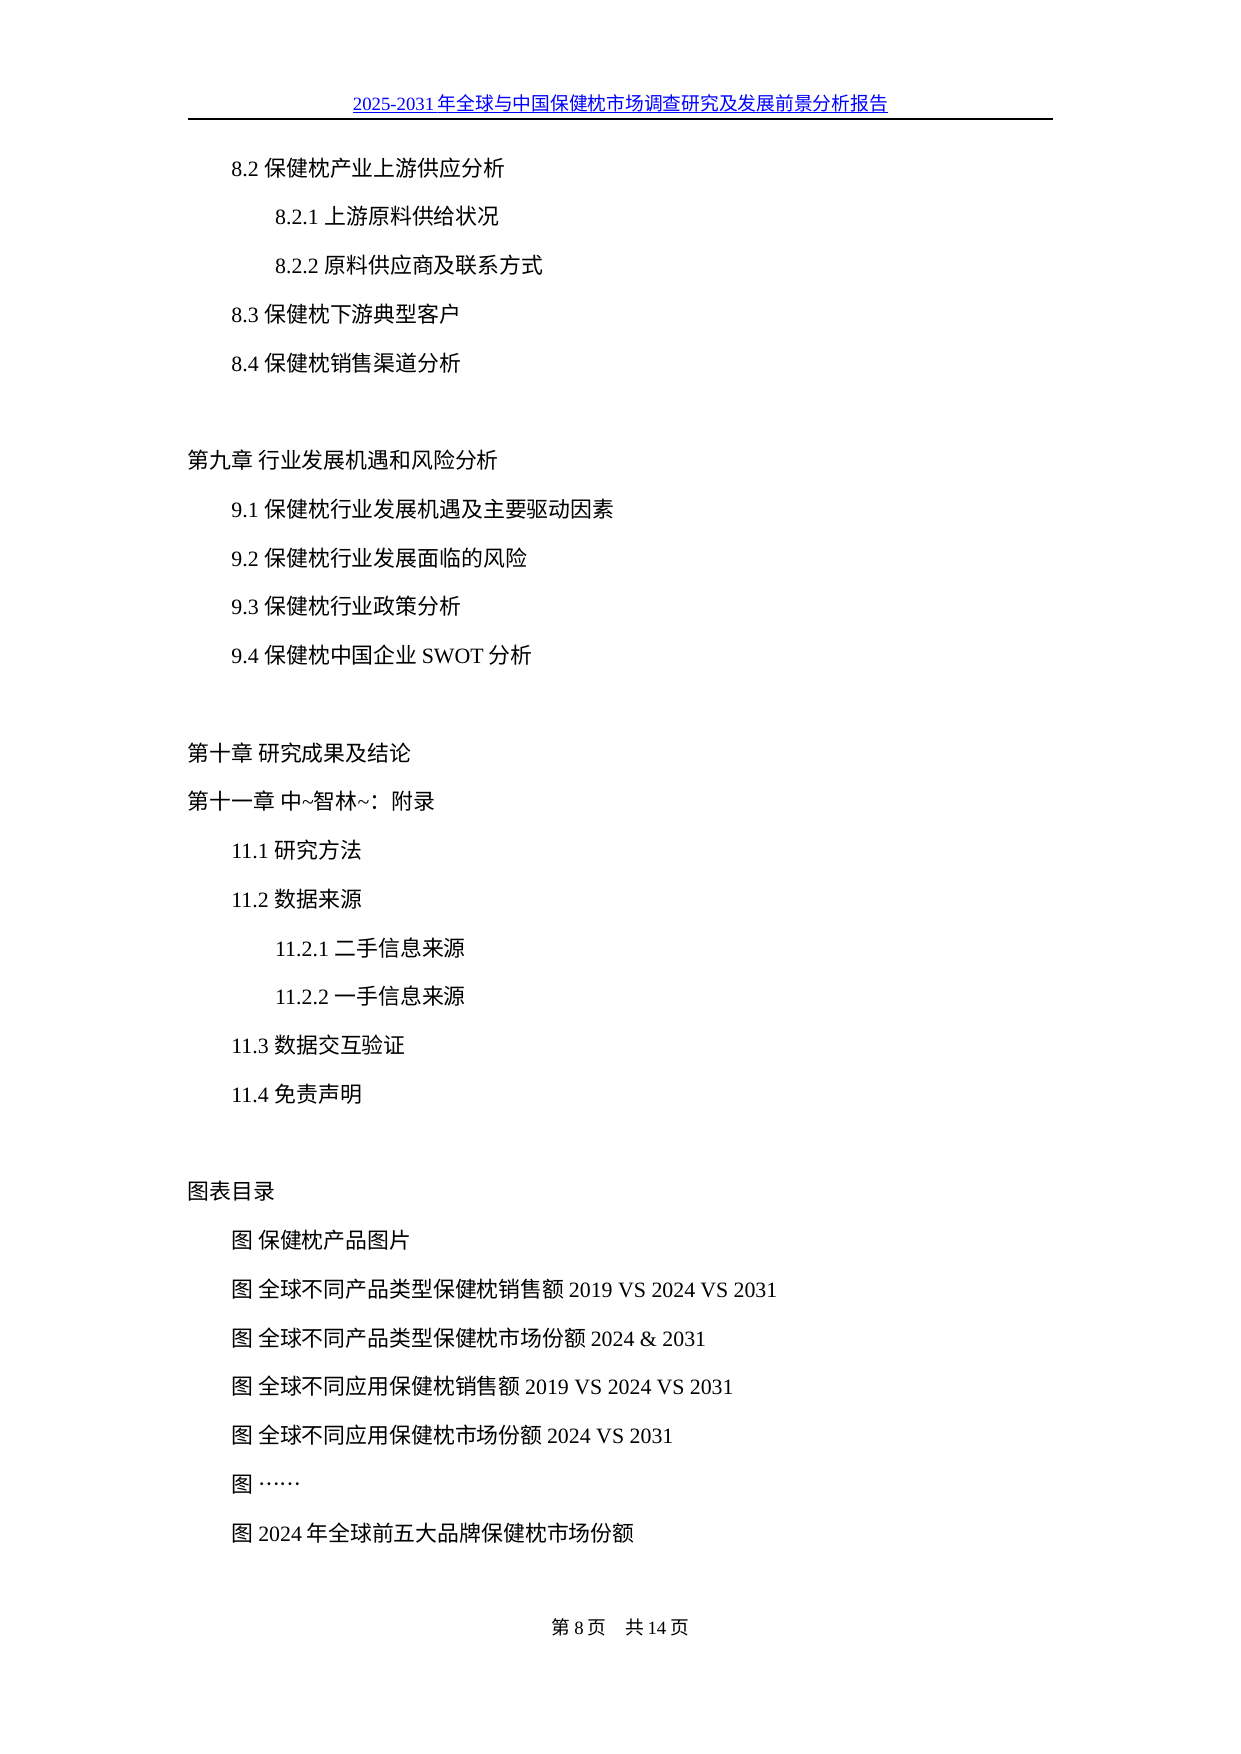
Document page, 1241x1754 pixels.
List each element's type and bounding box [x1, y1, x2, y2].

text [187, 150, 1053, 1548]
